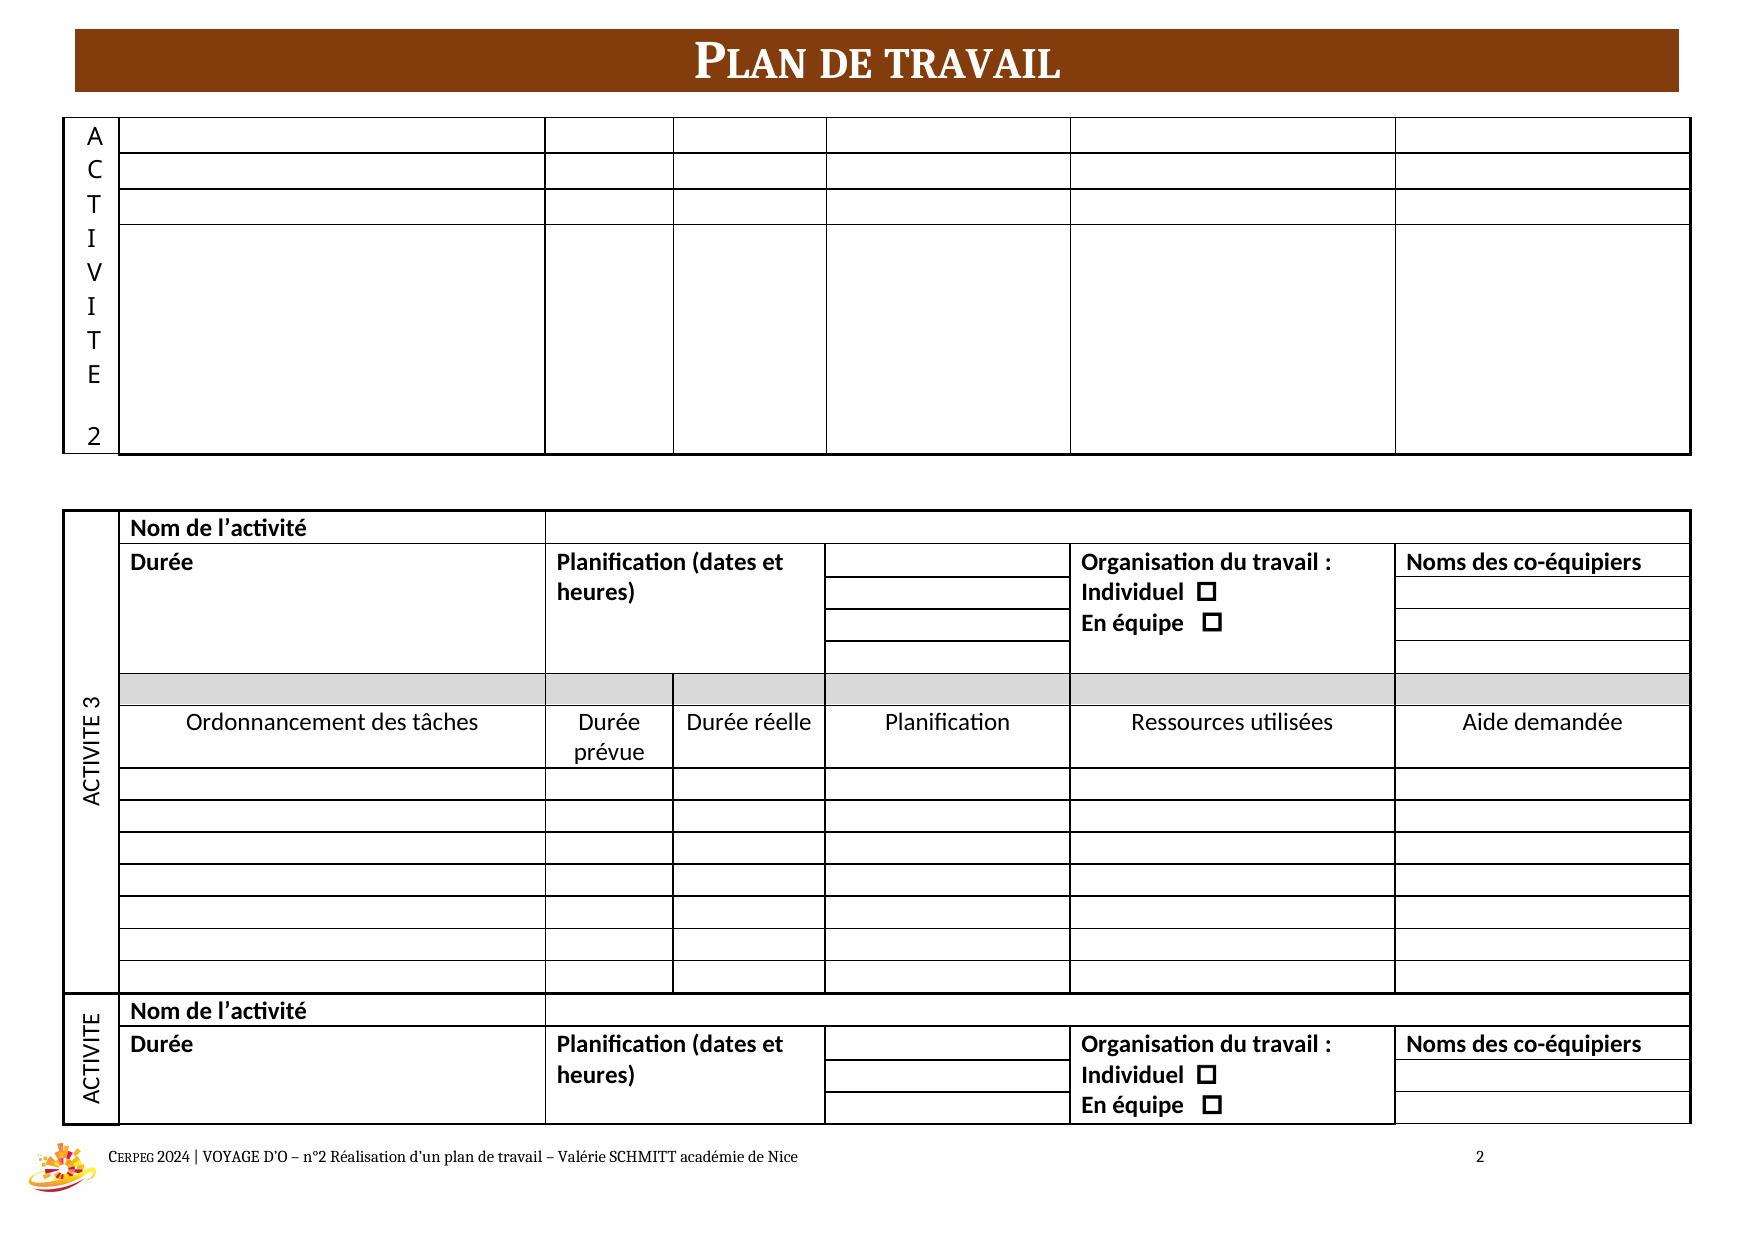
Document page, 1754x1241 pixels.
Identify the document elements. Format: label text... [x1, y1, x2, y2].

table_cell [120, 674, 545, 704]
table_cell Planification [826, 706, 1069, 767]
table_cell [1071, 961, 1394, 992]
table_cell [674, 225, 826, 453]
table_cell [1396, 1092, 1689, 1123]
table_cell [546, 190, 673, 223]
table_cell Ressources utilisées [1071, 706, 1394, 767]
table_cell [1071, 190, 1395, 223]
table_cell [546, 865, 672, 895]
table_cell [546, 961, 672, 992]
table_cell [546, 897, 672, 927]
table_cell [1071, 118, 1395, 152]
table_header [546, 512, 1689, 542]
table_cell [1396, 190, 1689, 223]
table_cell Ordonnancement des tâches [120, 706, 545, 767]
table_cell [1071, 833, 1394, 863]
table_cell Nom de l’activité [120, 995, 545, 1025]
table_cell [1071, 674, 1394, 704]
table_cell Organisation du travail : Individuel En équipe [1071, 1027, 1394, 1123]
table_cell [826, 578, 1069, 608]
table_cell [546, 801, 672, 831]
table_cell [120, 897, 545, 927]
table_cell [826, 1027, 1069, 1059]
table_cell [674, 190, 826, 223]
table_cell [827, 190, 1070, 223]
table_cell [674, 674, 824, 704]
table_cell [546, 995, 1689, 1025]
table_cell [546, 674, 672, 704]
table_cell [1071, 225, 1395, 453]
table_cell [827, 154, 1070, 188]
table_cell [120, 769, 545, 799]
table_cell [120, 961, 545, 992]
table_cell [1071, 897, 1394, 927]
table_cell [120, 154, 544, 188]
table_cell [826, 801, 1069, 831]
table_cell [546, 154, 673, 188]
table_cell [120, 833, 545, 863]
table_cell [1396, 609, 1689, 640]
table_cell [120, 929, 545, 959]
table_cell [1071, 154, 1395, 188]
table_cell [827, 118, 1070, 152]
table_cell [674, 897, 824, 927]
table_cell [674, 154, 826, 188]
table_cell [1396, 769, 1689, 799]
table_cell [546, 833, 672, 863]
table_cell [120, 225, 544, 453]
table_cell Planification (dates et heures) [546, 1027, 824, 1123]
table_cell [1071, 801, 1394, 831]
table_cell [1396, 833, 1689, 863]
table_cell Noms des co-équipiers [1396, 1027, 1689, 1059]
table_cell [826, 769, 1069, 799]
table_cell [1396, 674, 1689, 704]
table_cell [826, 929, 1069, 959]
table_cell [1396, 225, 1689, 453]
table_cell [1396, 154, 1689, 188]
table_cell [1071, 865, 1394, 895]
table_cell Durée [120, 544, 545, 672]
table_cell [674, 865, 824, 895]
table_cell [120, 190, 544, 223]
table_cell [1396, 1060, 1689, 1091]
table_cell [826, 642, 1069, 672]
table_cell Aide demandée [1396, 706, 1689, 767]
table_header ACTIVITE 3 [65, 512, 118, 992]
table_cell [826, 544, 1069, 576]
table_cell [546, 118, 673, 152]
table_cell [1071, 769, 1394, 799]
table_cell [546, 769, 672, 799]
table_cell [826, 1093, 1069, 1123]
table_cell [1396, 865, 1689, 895]
table_cell Noms des co-équipiers [1396, 544, 1689, 576]
table_cell [1396, 118, 1689, 152]
table_cell ACTIVITE 4 [65, 995, 118, 1123]
table_cell [826, 897, 1069, 927]
table_cell [826, 1061, 1069, 1091]
table_cell [546, 225, 673, 453]
table_cell [120, 801, 545, 831]
table_cell [1396, 577, 1689, 608]
table_cell [674, 801, 824, 831]
table_cell [1396, 961, 1689, 992]
table_cell [1396, 801, 1689, 831]
table_cell [120, 865, 545, 895]
table_cell [826, 961, 1069, 992]
table_cell [674, 769, 824, 799]
table_cell [827, 225, 1070, 453]
table_cell [1071, 929, 1394, 959]
table_cell Durée [120, 1027, 545, 1123]
picture [28, 1142, 97, 1194]
table_cell Organisation du travail : Individuel En équipe [1071, 544, 1394, 672]
table_header Nom de l’activité [120, 512, 545, 542]
table_cell [1396, 929, 1689, 959]
table_cell Durée réelle [674, 706, 824, 767]
table_cell Planification (dates et heures) [546, 544, 824, 672]
table_cell [120, 118, 544, 152]
table_cell [826, 610, 1069, 640]
table_cell [1396, 897, 1689, 927]
table_cell [826, 833, 1069, 863]
table_cell Durée prévue [546, 706, 672, 767]
table_cell [674, 118, 826, 152]
table_cell [826, 674, 1069, 704]
table_cell [674, 929, 824, 959]
table_cell [546, 929, 672, 959]
table_cell [826, 865, 1069, 895]
table_cell [1396, 641, 1689, 672]
table_cell [674, 833, 824, 863]
table_cell [674, 961, 824, 992]
